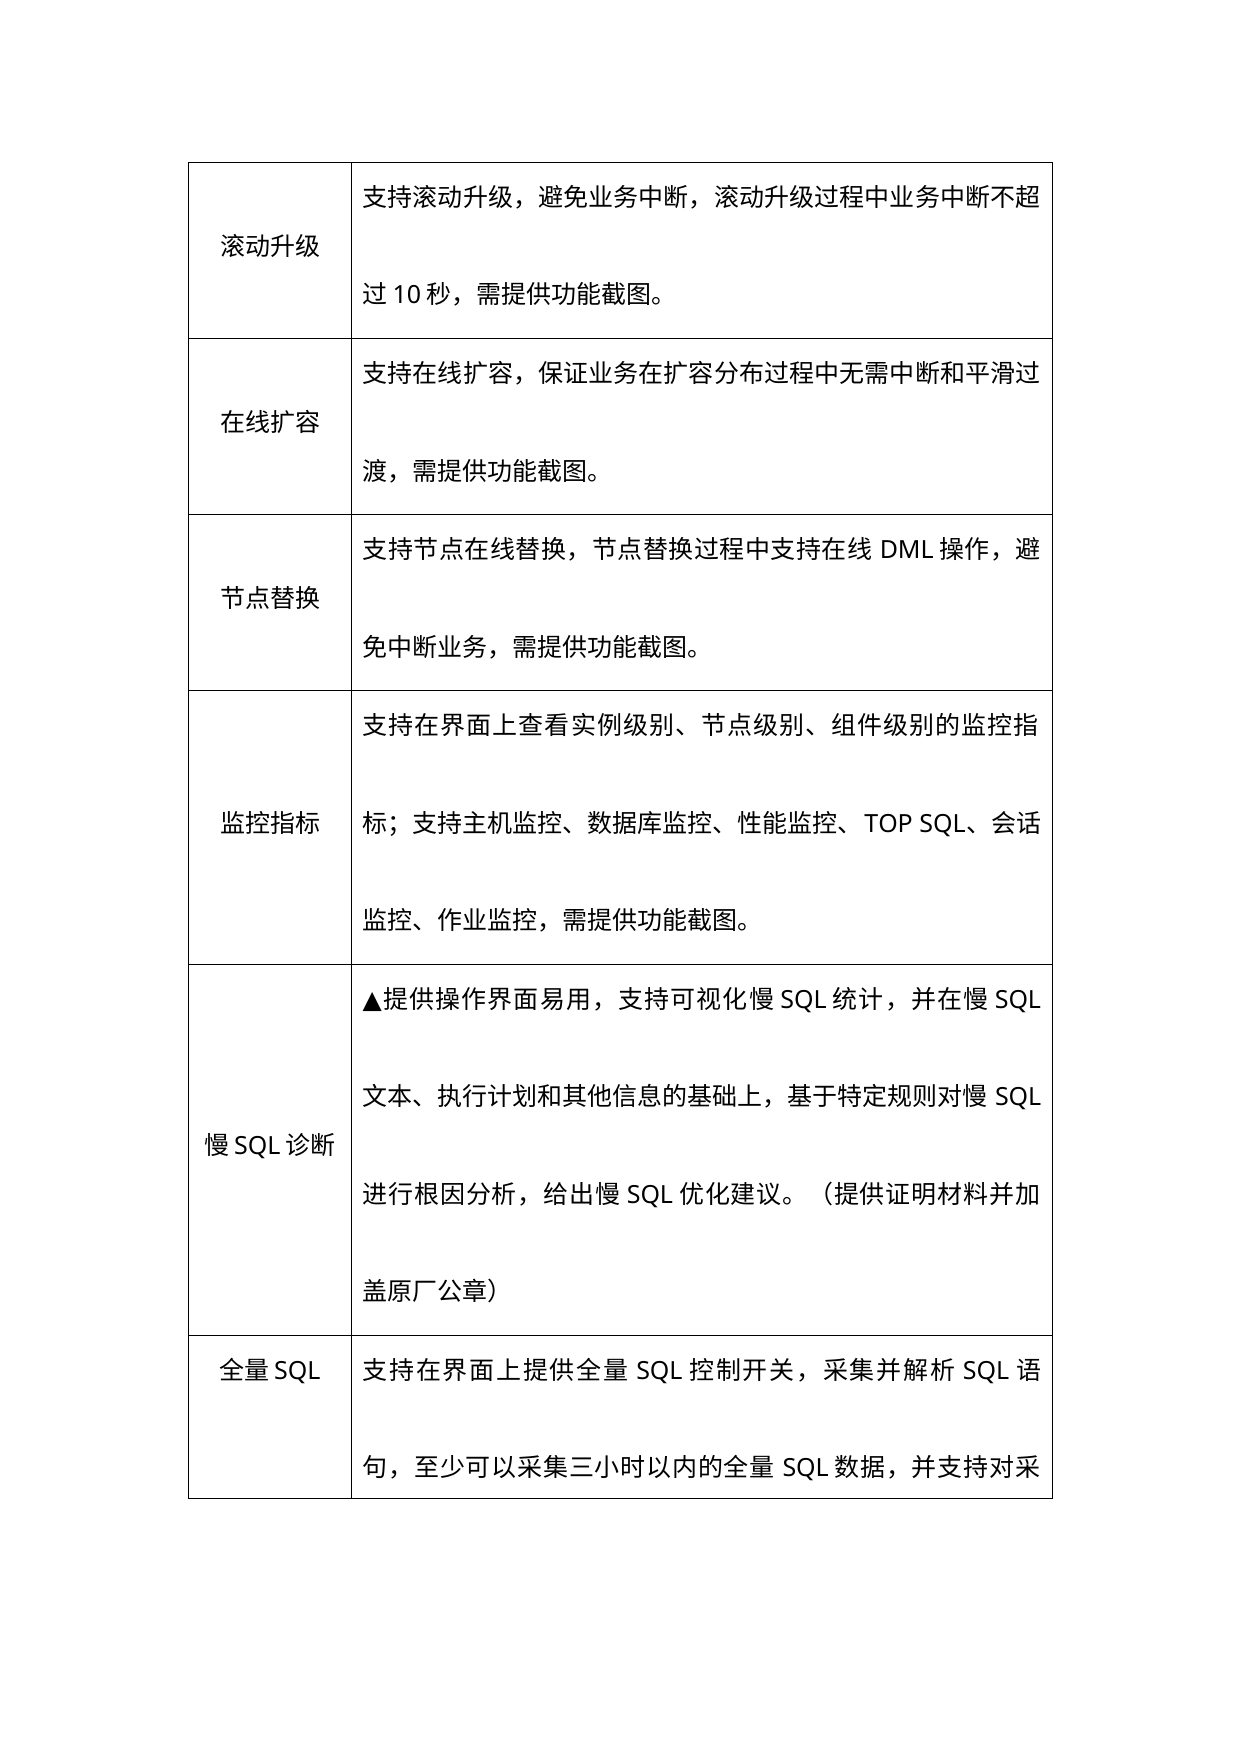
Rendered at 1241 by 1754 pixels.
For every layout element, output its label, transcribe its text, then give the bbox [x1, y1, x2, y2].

table_cell 支持在线扩容，保证业务在扩容分布过程中无需中断和平滑过渡，需提供功能截图。 [352, 339, 1052, 514]
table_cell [352, 1336, 1052, 1498]
table_cell 节点替换 [189, 515, 351, 690]
table_cell 支持滚动升级，避免业务中断，滚动升级过程中业务中断不超过10秒，需提供功能截图。 [352, 163, 1052, 338]
table_cell 全量SQL [189, 1336, 351, 1498]
table_cell 在线扩容 [189, 339, 351, 514]
table_cell 支持节点在线替换，节点替换过程中支持在线DML操作，避免中断业务，需提供功能截图。 [352, 515, 1052, 690]
table_cell 支持在界面上查看实例级别、节点级别、组件级别的监控指标；支持主机监控、数据库监控、性能监控、TOP SQL、会话监控、作业监控，需提供功能截图。 [352, 691, 1052, 964]
table_cell 滚动升级 [189, 163, 351, 338]
table_cell 监控指标 [189, 691, 351, 964]
table_cell ▲提供操作界面易用，支持可视化慢SQL统计，并在慢SQL文本、执行计划和其他信息的基础上，基于特定规则对慢SQL进行根因分析，给出慢SQL优化建议。（提供证明材料并加盖原厂公章） [352, 965, 1052, 1335]
table_cell 慢SQL诊断 [189, 965, 351, 1335]
